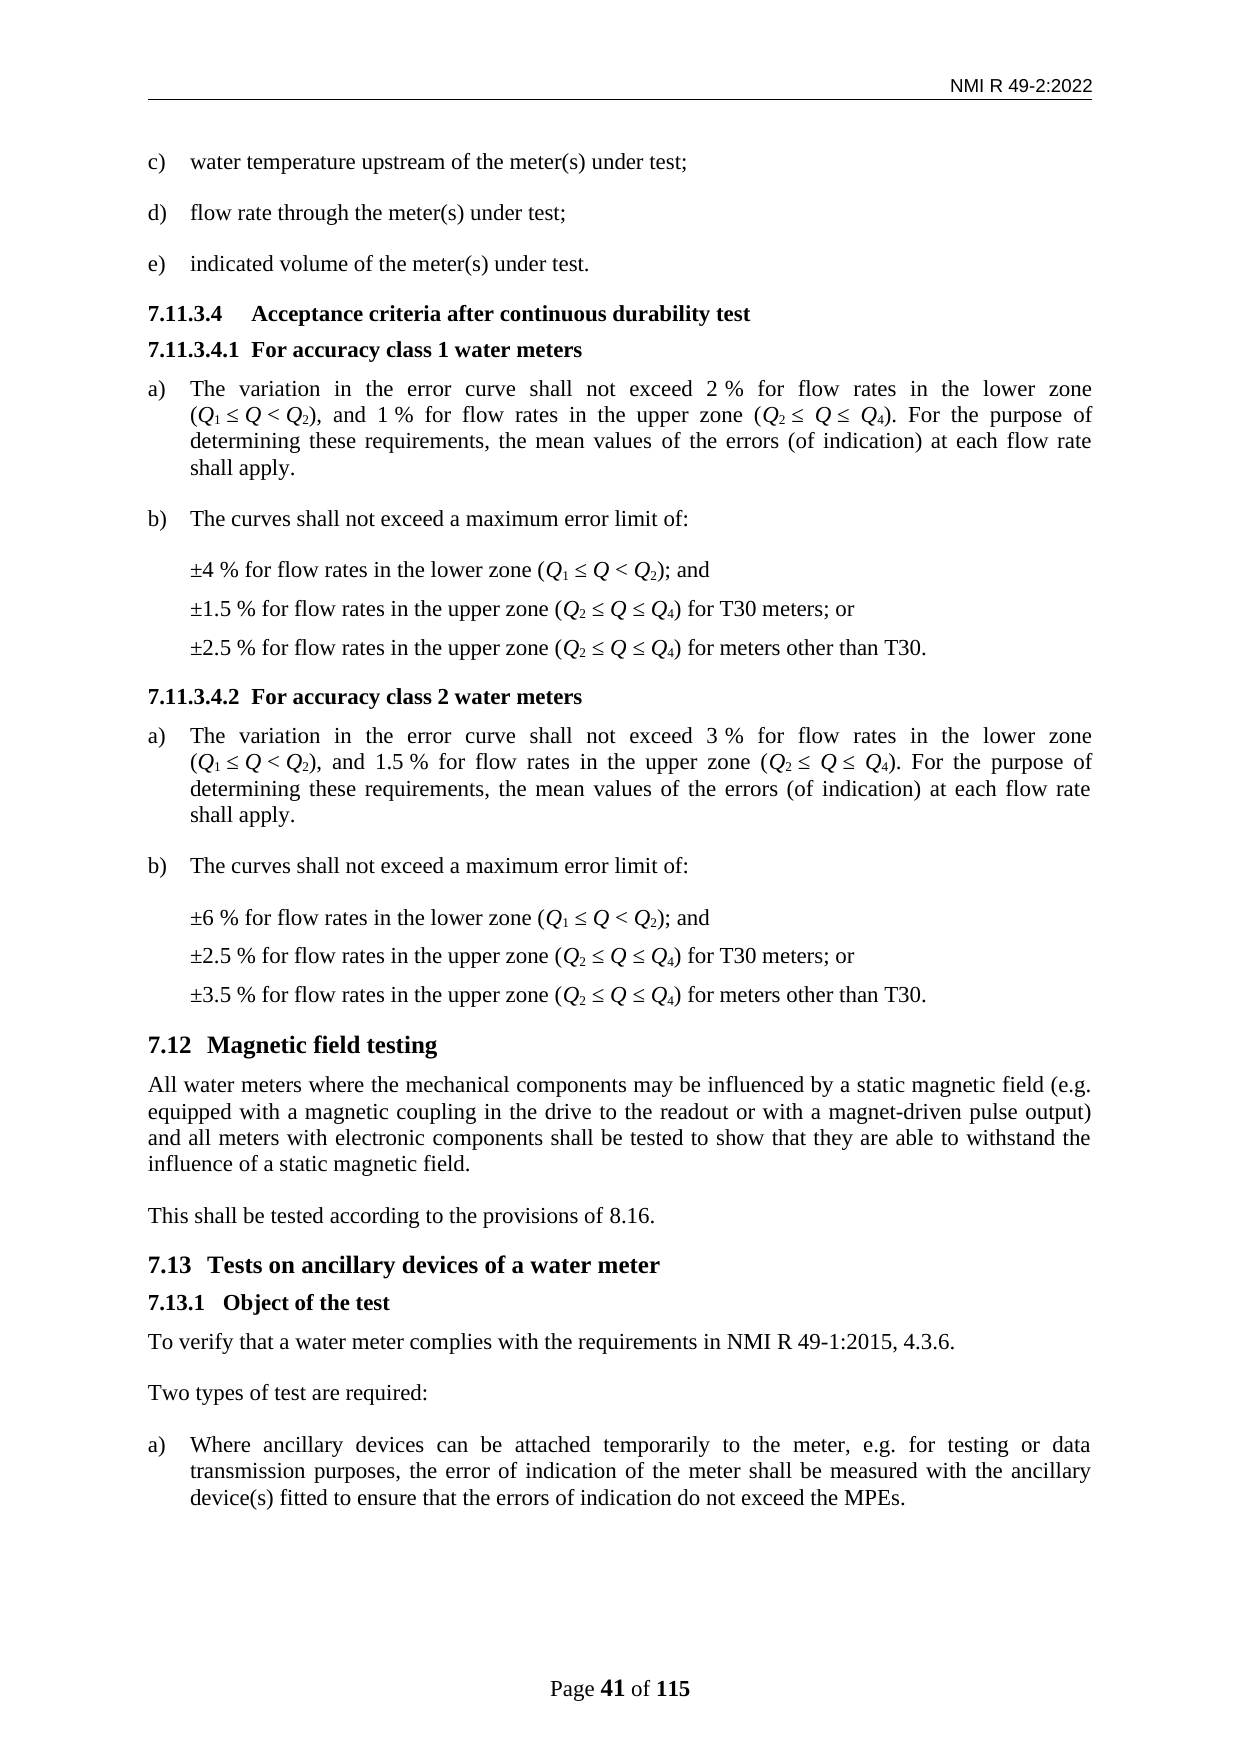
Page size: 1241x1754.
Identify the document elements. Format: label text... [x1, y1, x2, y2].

text Two types of test are required: [148, 1379, 1092, 1406]
subtitle For accuracy class 1 water meters [148, 338, 1092, 362]
subtitle Tests on ancillary devices of a water meter [148, 1253, 1092, 1279]
list ±6 % for flow rates in the lower zone (Q1 ≤ Q < Q2); and [190, 904, 1092, 930]
list ±2.5 % for flow rates in the upper zone (Q2 ≤ Q ≤ Q4) for T30 meters; or [190, 943, 1092, 969]
list ±3.5 % for flow rates in the upper zone (Q2 ≤ Q ≤ Q4) for meters other than T30. [190, 981, 1092, 1008]
subtitle Object of the test [148, 1292, 1092, 1316]
list ±2.5 % for flow rates in the upper zone (Q2 ≤ Q ≤ Q4) for meters other than T30. [190, 634, 1092, 661]
list b) The curves shall not exceed a maximum error limit of: [148, 505, 1092, 531]
list c) water temperature upstream of the meter(s) under test; [148, 148, 1092, 174]
list a) Where ancillary devices can be attached temporarily to the meter, e.g. for testing or data transmission purposes, the error of indication of the meter shall be measured with the ancillary device(s) fitted to ensure that the errors of indication do not exceed the MPEs. [148, 1431, 1092, 1510]
list d) flow rate through the meter(s) under test; [148, 199, 1092, 225]
text This shall be tested according to the provisions of 8.16. [148, 1202, 1092, 1228]
subtitle Magnetic field testing [148, 1033, 1092, 1059]
list ±4 % for flow rates in the lower zone (Q1 ≤ Q < Q2); and [190, 556, 1092, 583]
list ±1.5 % for flow rates in the upper zone (Q2 ≤ Q ≤ Q4) for T30 meters; or [190, 595, 1092, 622]
list a) The variation in the error curve shall not exceed 2 % for flow rates in the lower zone (Q1 ≤ Q < Q2), and 1 % for flow rates in the upper zone (Q2 ≤ Q ≤ Q4). For the purpose of determining these requirements, the mean values of the errors (of indication) at each flow rate shall apply. [148, 375, 1092, 480]
list e) indicated volume of the meter(s) under test. [148, 250, 1092, 277]
subtitle For accuracy class 2 water meters [148, 686, 1092, 709]
text To verify that a water meter complies with the requirements in NMI R 49-1:2015, 4.3.6. [148, 1328, 1092, 1354]
subtitle Acceptance criteria after continuous durability test [148, 302, 1092, 326]
text All water meters where the mechanical components may be influenced by a static magnetic field (e.g. equipped with a magnetic coupling in the drive to the readout or with a magnet-driven pulse output) and all meters with electronic components shall be tested to show that they are able to withstand the influence of a static magnetic field. [148, 1071, 1092, 1177]
list a) The variation in the error curve shall not exceed 3 % for flow rates in the lower zone (Q1 ≤ Q < Q2), and 1.5 % for flow rates in the upper zone (Q2 ≤ Q ≤ Q4). For the purpose of determining these requirements, the mean values of the errors (of indication) at each flow rate shall apply. [148, 722, 1092, 827]
list b) The curves shall not exceed a maximum error limit of: [148, 852, 1092, 879]
